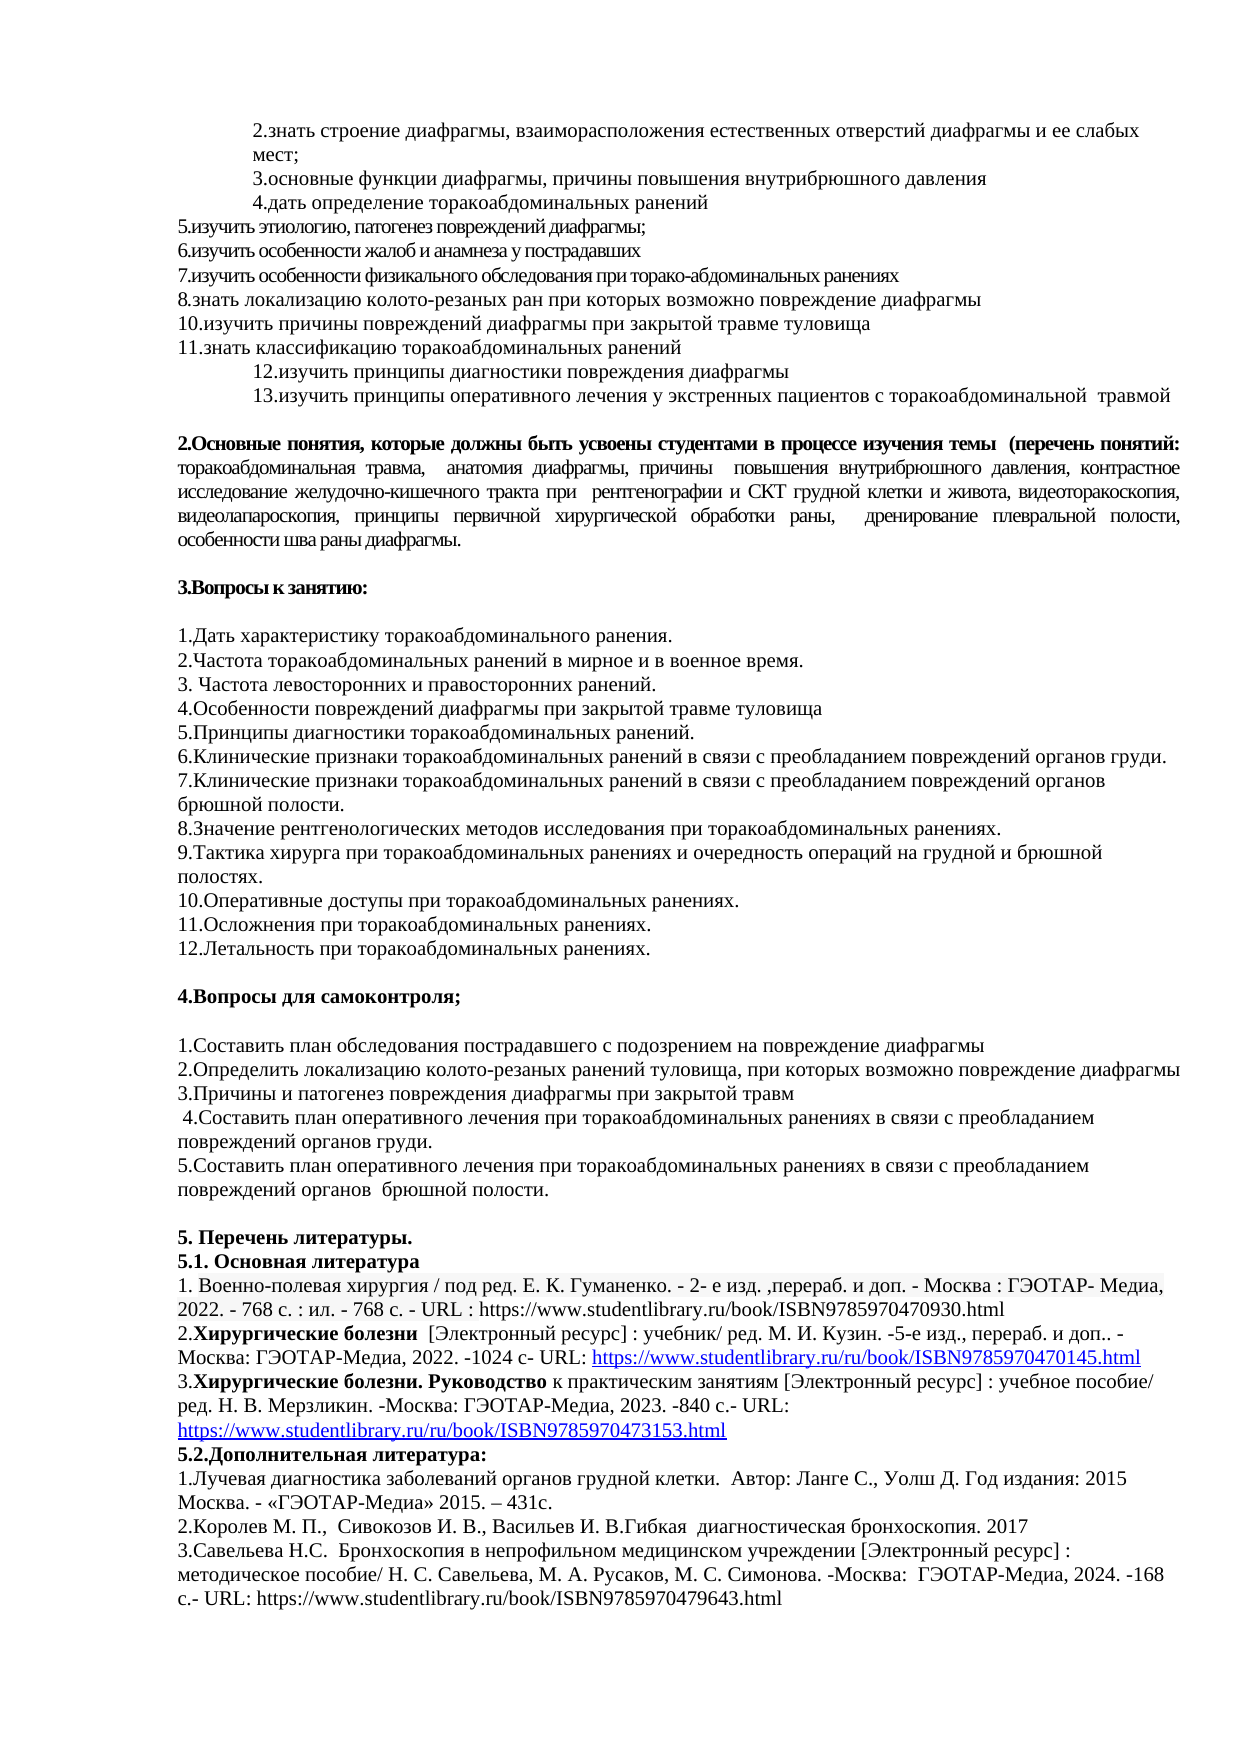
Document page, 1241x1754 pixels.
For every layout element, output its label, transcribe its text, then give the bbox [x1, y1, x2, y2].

list 11.знать классификацию торакоабдоминальных ранений [177, 335, 1181, 359]
list 3.основные функции диафрагмы, причины повышения внутрибрюшного давления [252, 166, 1181, 190]
text 1.Лучевая диагностика заболеваний органов грудной клетки. Автор: Ланге С., Уолш Д. Год издания: 2015 Москва. - «ГЭОТАР-Медиа» 2015. – 431с. [177, 1466, 1181, 1514]
list 4.Особенности повреждений диафрагмы при закрытой травме туловища [177, 696, 1181, 720]
list 4.Вопросы для самоконтроля; [177, 984, 1181, 1008]
list 5.Составить план оперативного лечения при торакоабдоминальных ранениях в связи с преобладанием повреждений органов брюшной полости. [177, 1153, 1181, 1201]
list 4.Составить план оперативного лечения при торакоабдоминальных ранениях в связи с преобладанием повреждений органов груди. [177, 1105, 1181, 1153]
text 2.Хирургические болезни [Электронный ресурс] : учебник/ ред. М. И. Кузин. -5-е изд., перераб. и доп.. -Москва: ГЭОТАР-Медиа, 2022. -1024 с- URL: https://www.studentlibrary.ru/ru/book/ISBN9785970470145.html [177, 1321, 1181, 1369]
list 6.Клинические признаки торакоабдоминальных ранений в связи с преобладанием повреждений органов груди. [177, 744, 1181, 768]
list 2.Основные понятия, которые должны быть усвоены студентами в процессе изучения темы (перечень понятий: торакоабдоминальная травма, анатомия диафрагмы, причины повышения внутрибрюшного давления, контрастное исследование желудочно-кишечного тракта при рентгенографии и СКТ грудной клетки и живота, видеоторакоскопия, видеолапароскопия, принципы первичной хирургической обработки раны, дренирование плевральной полости, особенности шва раны диафрагмы. [177, 431, 1181, 551]
list 1.Составить план обследования пострадавшего с подозрением на повреждение диафрагмы [177, 1032, 1181, 1057]
list 10.Оперативные доступы при торакоабдоминальных ранениях. [177, 888, 1181, 912]
text 5.2.Дополнительная литература: [177, 1442, 1181, 1466]
text 5.1. Основная литература [177, 1249, 1181, 1273]
list 9.Тактика хирурга при торакоабдоминальных ранениях и очередность операций на грудной и брюшной полостях. [177, 840, 1181, 888]
list 7.изучить особенности физикального обследования при торако-абдоминальных ранениях [177, 262, 1181, 287]
list 3.Причины и патогенез повреждения диафрагмы при закрытой травм [177, 1081, 1181, 1105]
text 3.Хирургические болезни. Руководство к практическим занятиям [Электронный ресурс] : учебное пособие/ ред. Н. В. Мерзликин. -Москва: ГЭОТАР-Медиа, 2023. -840 с.- URL: https://www.studentlibrary.ru/ru/book/ISBN9785970473153.html [177, 1369, 1181, 1442]
list 10.изучить причины повреждений диафрагмы при закрытой травме туловища [177, 311, 1181, 335]
list 8.знать локализацию колото-резаных ран при которых возможно повреждение диафрагмы [177, 287, 1181, 311]
list 2.Частота торакоабдоминальных ранений в мирное и в военное время. [177, 647, 1181, 672]
list 7.Клинические признаки торакоабдоминальных ранений в связи с преобладанием повреждений органов брюшной полости. [177, 768, 1181, 816]
list 2.знать строение диафрагмы, взаиморасположения естественных отверстий диафрагмы и ее слабых мест; [252, 118, 1181, 166]
list 3. Частота левосторонних и правосторонних ранений. [177, 672, 1181, 696]
list 3.Вопросы к занятию: [177, 575, 1181, 599]
list 13.изучить принципы оперативного лечения у экстренных пациентов с торакоабдоминальной травмой [252, 383, 1181, 407]
text 3.Савельева Н.С. Бронхоскопия в непрофильном медицинском учреждении [Электронный ресурс] : методическое пособие/ Н. С. Савельева, М. А. Русаков, М. С. Симонова. -Москва: ГЭОТАР-Медиа, 2024. -168 с.- URL: https://www.studentlibrary.ru/book/ISBN9785970479643.html [177, 1538, 1181, 1610]
list 8.Значение рентгенологических методов исследования при торакоабдоминальных ранениях. [177, 816, 1181, 840]
text 2.Королев М. П., Сивокозов И. В., Васильев И. В.Гибкая диагностическая бронхоскопия. 2017 [177, 1514, 1181, 1538]
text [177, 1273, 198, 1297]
list 5.Принципы диагностики торакоабдоминальных ранений. [177, 720, 1181, 744]
list 11.Осложнения при торакоабдоминальных ранениях. [177, 912, 1181, 936]
list 4.дать определение торакоабдоминальных ранений [252, 190, 1181, 214]
list 6.изучить особенности жалоб и анамнеза у пострадавших [177, 238, 1181, 262]
text 5. Перечень литературы. [177, 1225, 1181, 1249]
list 5.изучить этиологию, патогенез повреждений диафрагмы; [177, 214, 1181, 238]
list 12.Летальность при торакоабдоминальных ранениях. [177, 936, 1181, 960]
list 2.Определить локализацию колото-резаных ранений туловища, при которых возможно повреждение диафрагмы [177, 1057, 1181, 1081]
list 12.изучить принципы диагностики повреждения диафрагмы [252, 359, 1181, 383]
list 1.Дать характеристику торакоабдоминального ранения. [177, 623, 1181, 647]
